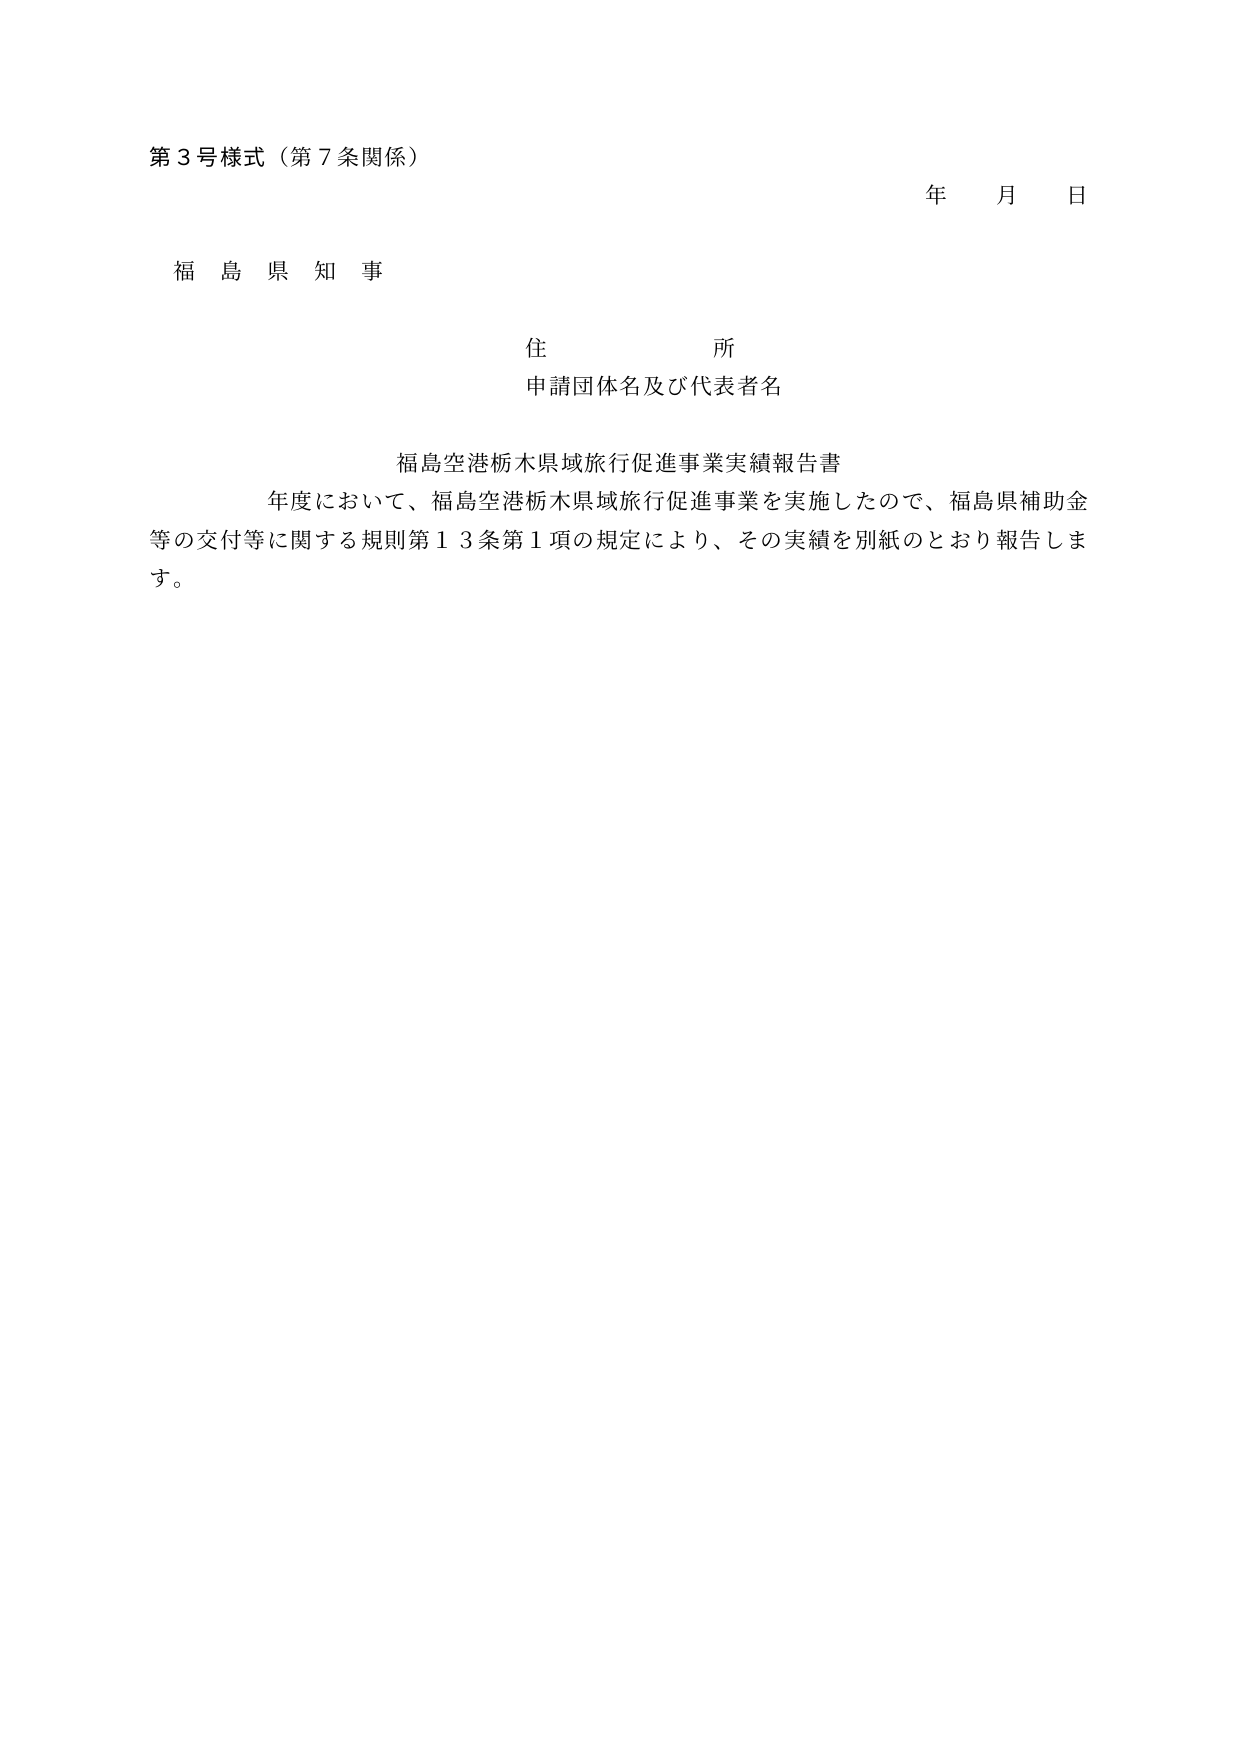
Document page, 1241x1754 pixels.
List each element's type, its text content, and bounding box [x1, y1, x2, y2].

text 福 島 県 知 事 [149, 251, 1091, 289]
text 福島空港栃木県域旅行促進事業実績報告書 [149, 443, 1091, 481]
text 第３号様式（第７条関係） [149, 136, 1091, 174]
text 年 月 日 [149, 174, 1091, 213]
text 住 所 [149, 328, 1091, 366]
text 申請団体名及び代表者名 [149, 366, 1091, 404]
text 年度において、福島空港栃木県域旅行促進事業を実施したので、福島県補助金等の交付等に関する規則第１３条第１項の規定により、その実績を別紙のとおり報告します。 [149, 481, 1091, 596]
